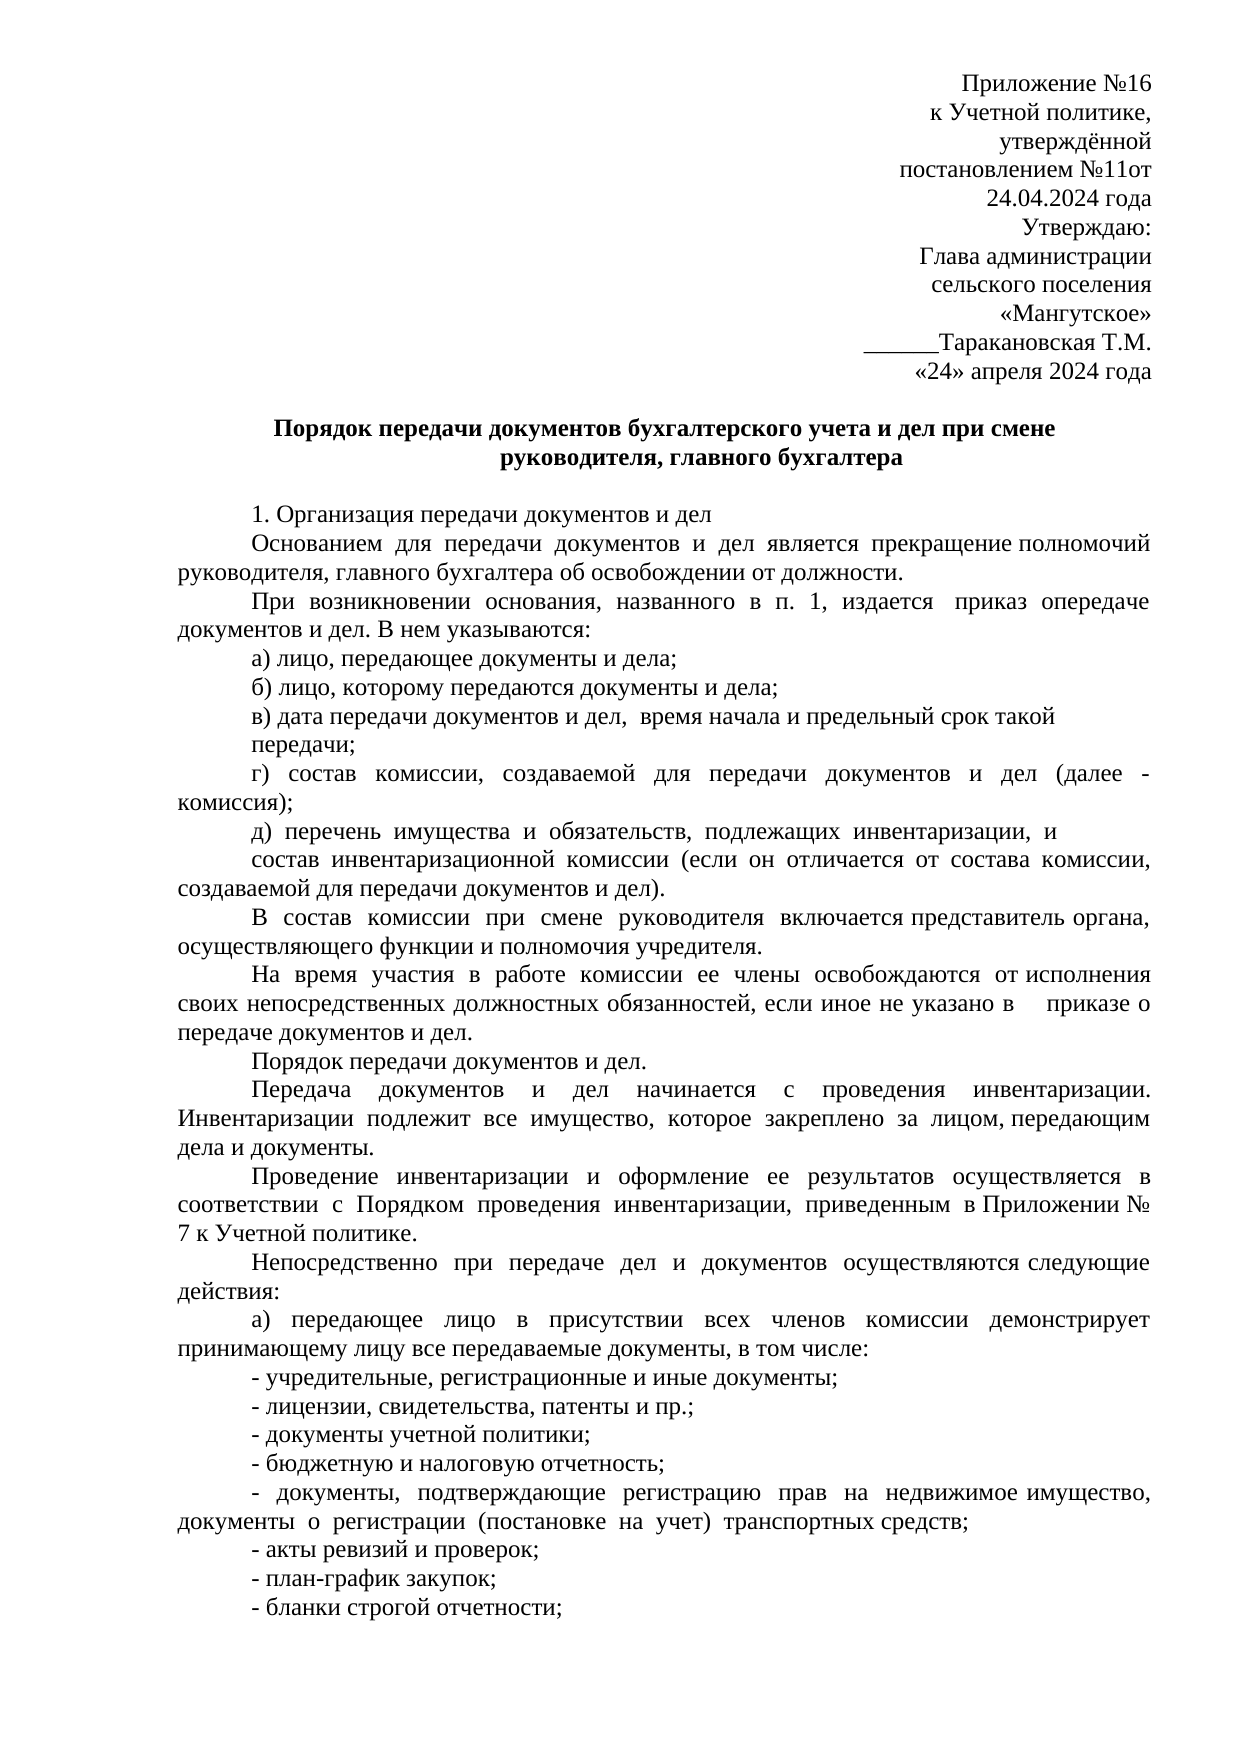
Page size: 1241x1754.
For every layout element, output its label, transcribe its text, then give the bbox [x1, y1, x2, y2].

text г) состав комиссии, создаваемой для передачи документов и дел (далее -комиссия); [177, 758, 1152, 816]
text - бланки строгой отчетности; [177, 1592, 1152, 1621]
text Глава администрации сельского поселения «Мангутское» [827, 241, 1152, 327]
text - документы учетной политики; [177, 1419, 1152, 1448]
text Основанием для передачи документов и дел является прекращение полномочий руководителя, главного бухгалтера об освобождении от должности. [177, 528, 1152, 586]
text - учредительные, регистрационные и иные документы; [177, 1362, 1152, 1391]
text - бюджетную и налоговую отчетность; [177, 1448, 1152, 1477]
text 1. Организация передачи документов и дел [177, 499, 1152, 528]
text б) лицо, которому передаются документы и дела; [177, 672, 1152, 701]
text Передача документов и дел начинается с проведения инвентаризации. Инвентаризации подлежит все имущество, которое закреплено за лицом, передающим дела и документы. [177, 1074, 1152, 1161]
text состав инвентаризационной комиссии (если он отличается от состава комиссии, создаваемой для передачи документов и дел). [177, 844, 1152, 902]
text Порядок передачи документов и дел. [177, 1046, 1152, 1074]
text в) дата передачи документов и дел, время начала и предельный срок такой [177, 701, 1152, 729]
text к Учетной политике, утверждённой постановлением №11от 24.04.2024 года [827, 97, 1152, 212]
text Порядок передачи документов бухгалтерского учета и дел при смене [177, 413, 1152, 442]
text - акты ревизий и проверок; [177, 1534, 1152, 1563]
text Непосредственно при передаче дел и документов осуществляются следующие действия: [177, 1247, 1152, 1304]
text - лицензии, свидетельства, патенты и пр.; [177, 1391, 1152, 1419]
text - план-график закупок; [177, 1563, 1152, 1592]
text «24» апреля 2024 года [827, 356, 1152, 384]
text Проведение инвентаризации и оформление ее результатов осуществляется в соответствии с Порядком проведения инвентаризации, приведенным в Приложении № 7 к Учетной политике. [177, 1161, 1152, 1247]
text передачи; [177, 729, 1152, 758]
text На время участия в работе комиссии ее члены освобождаются от исполнения своих непосредственных должностных обязанностей, если иное не указано в приказе о передаче документов и дел. [177, 959, 1152, 1046]
text Приложение №16 [827, 44, 1152, 97]
text а) лицо, передающее документы и дела; [177, 643, 1152, 672]
text д) перечень имущества и обязательств, подлежащих инвентаризации, и [177, 816, 1152, 844]
text Утверждаю: [827, 212, 1152, 241]
text В состав комиссии при смене руководителя включается представитель органа, осуществляющего функции и полномочия учредителя. [177, 902, 1152, 959]
text а) передающее лицо в присутствии всех членов комиссии демонстрирует принимающему лицу все передаваемые документы, в том числе: [177, 1304, 1152, 1362]
text ______Таракановская Т.М. [827, 327, 1152, 356]
text руководителя, главного бухгалтера [177, 442, 1152, 471]
text - документы, подтверждающие регистрацию прав на недвижимое имущество, документы о регистрации (постановке на учет) транспортных средств; [177, 1477, 1152, 1534]
text При возникновении основания, названного в п. 1, издается приказ опередаче документов и дел. В нем указываются: [177, 586, 1152, 643]
